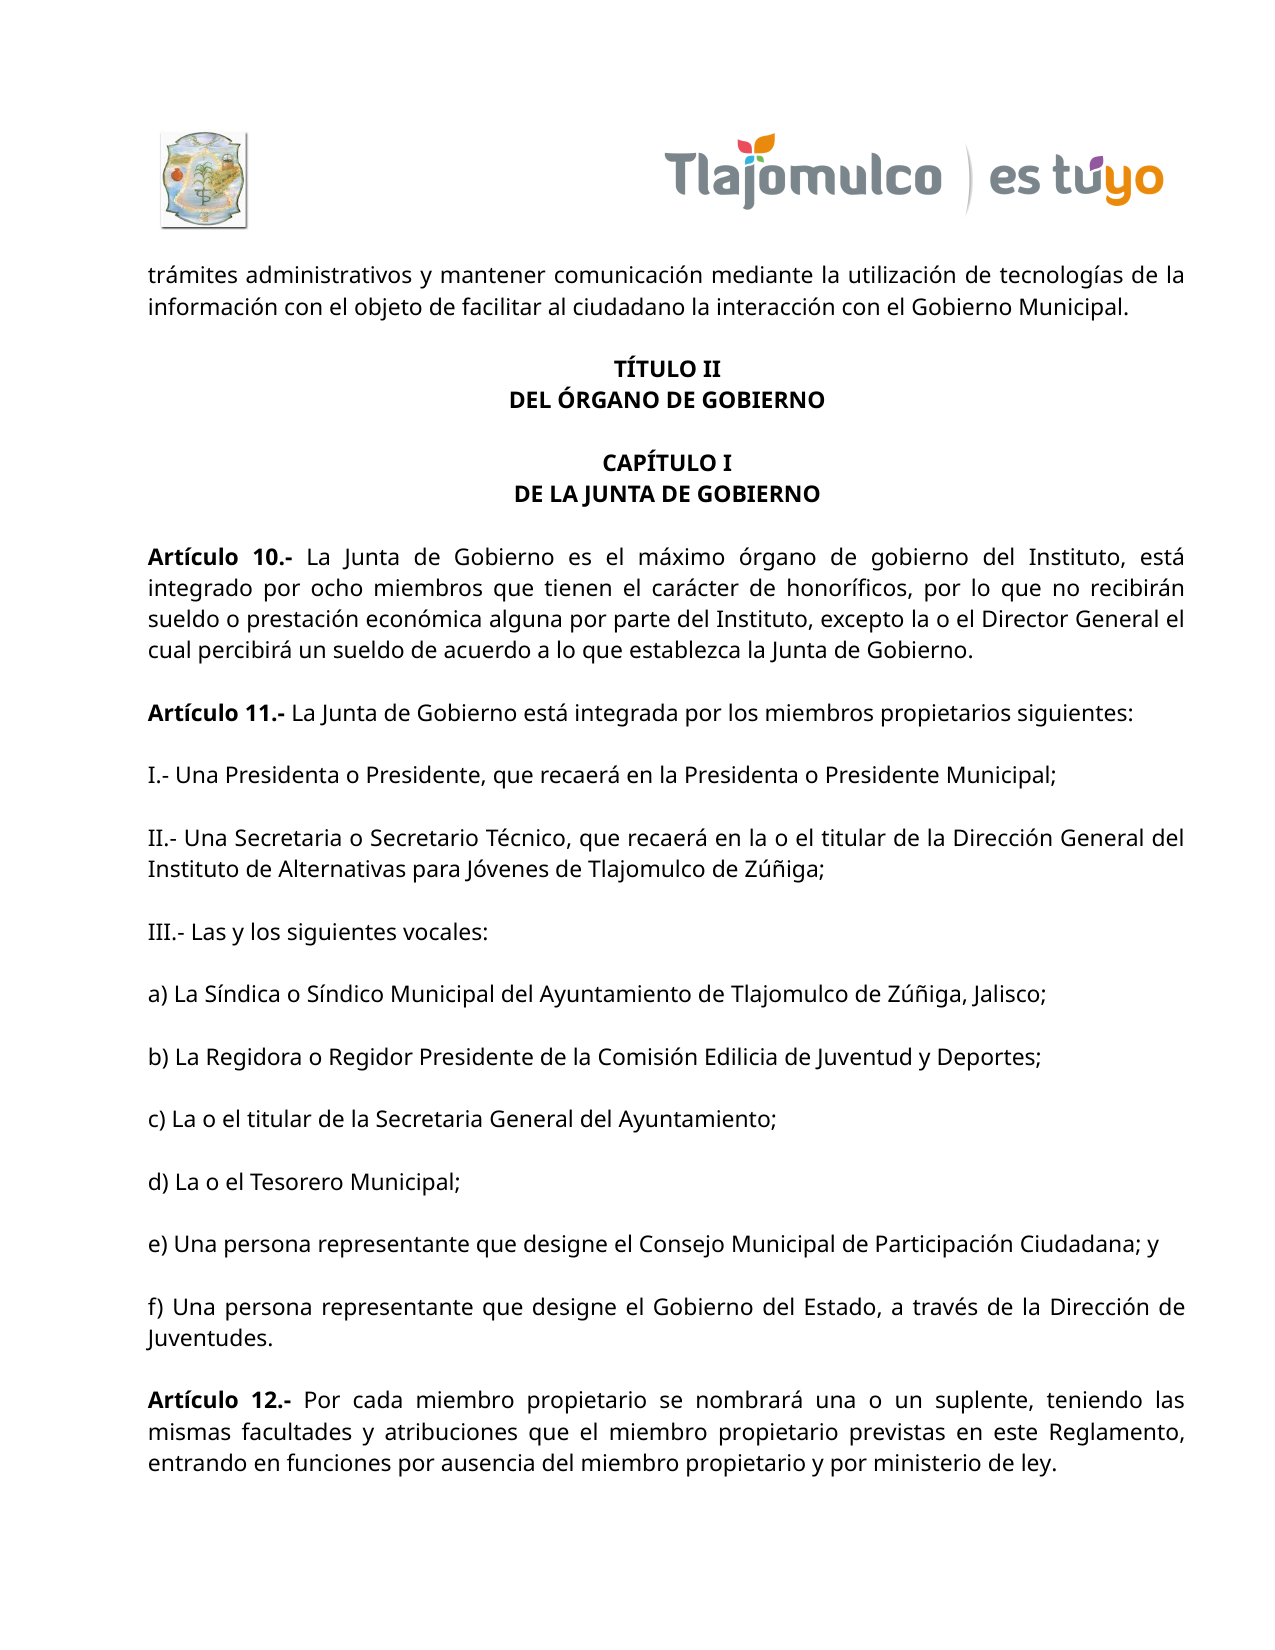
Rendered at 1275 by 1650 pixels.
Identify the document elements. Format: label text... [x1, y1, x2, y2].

text e) Una persona representante que designe el Consejo Municipal de Participación Ciudadana; y [148, 1228, 1186, 1259]
text DEL ÓRGANO DE GOBIERNO [148, 384, 1186, 416]
text III.- Las y los siguientes vocales: [148, 916, 1186, 947]
text a) La Síndica o Síndico Municipal del Ayuntamiento de Tlajomulco de Zúñiga, Jalisco; [148, 978, 1186, 1009]
text Artículo 10.- La Junta de Gobierno es el máximo órgano de gobierno del Instituto, está integrado por ocho miembros que tienen el carácter de honoríficos, por lo que no recibirán sueldo o prestación económica alguna por parte del Instituto, excepto la o el Director General el cual percibirá un sueldo de acuerdo a lo que establezca la Junta de Gobierno. [148, 541, 1186, 666]
text b) La Regidora o Regidor Presidente de la Comisión Edilicia de Juventud y Deportes; [148, 1041, 1186, 1072]
text Artículo 12.- Por cada miembro propietario se nombrará una o un suplente, teniendo las mismas facultades y atribuciones que el miembro propietario previstas en este Reglamento, entrando en funciones por ausencia del miembro propietario y por ministerio de ley. [148, 1384, 1186, 1478]
text c) La o el titular de la Secretaria General del Ayuntamiento; [148, 1103, 1186, 1134]
text d) La o el Tesorero Municipal; [148, 1166, 1186, 1197]
text II.- Una Secretaria o Secretario Técnico, que recaerá en la o el titular de la Dirección General del Instituto de Alternativas para Jóvenes de Tlajomulco de Zúñiga; [148, 822, 1186, 884]
text f) Una persona representante que designe el Gobierno del Estado, a través de la Dirección de Juventudes. [148, 1291, 1186, 1353]
text I.- Una Presidenta o Presidente, que recaerá en la Presidenta o Presidente Municipal; [148, 759, 1186, 791]
picture [158, 129, 250, 231]
text CAPÍTULO I [148, 447, 1186, 478]
text TÍTULO II [148, 353, 1186, 384]
text Artículo 11.- La Junta de Gobierno está integrada por los miembros propietarios siguientes: [148, 697, 1186, 728]
text DE LA JUNTA DE GOBIERNO [148, 478, 1186, 509]
picture [654, 129, 1176, 223]
